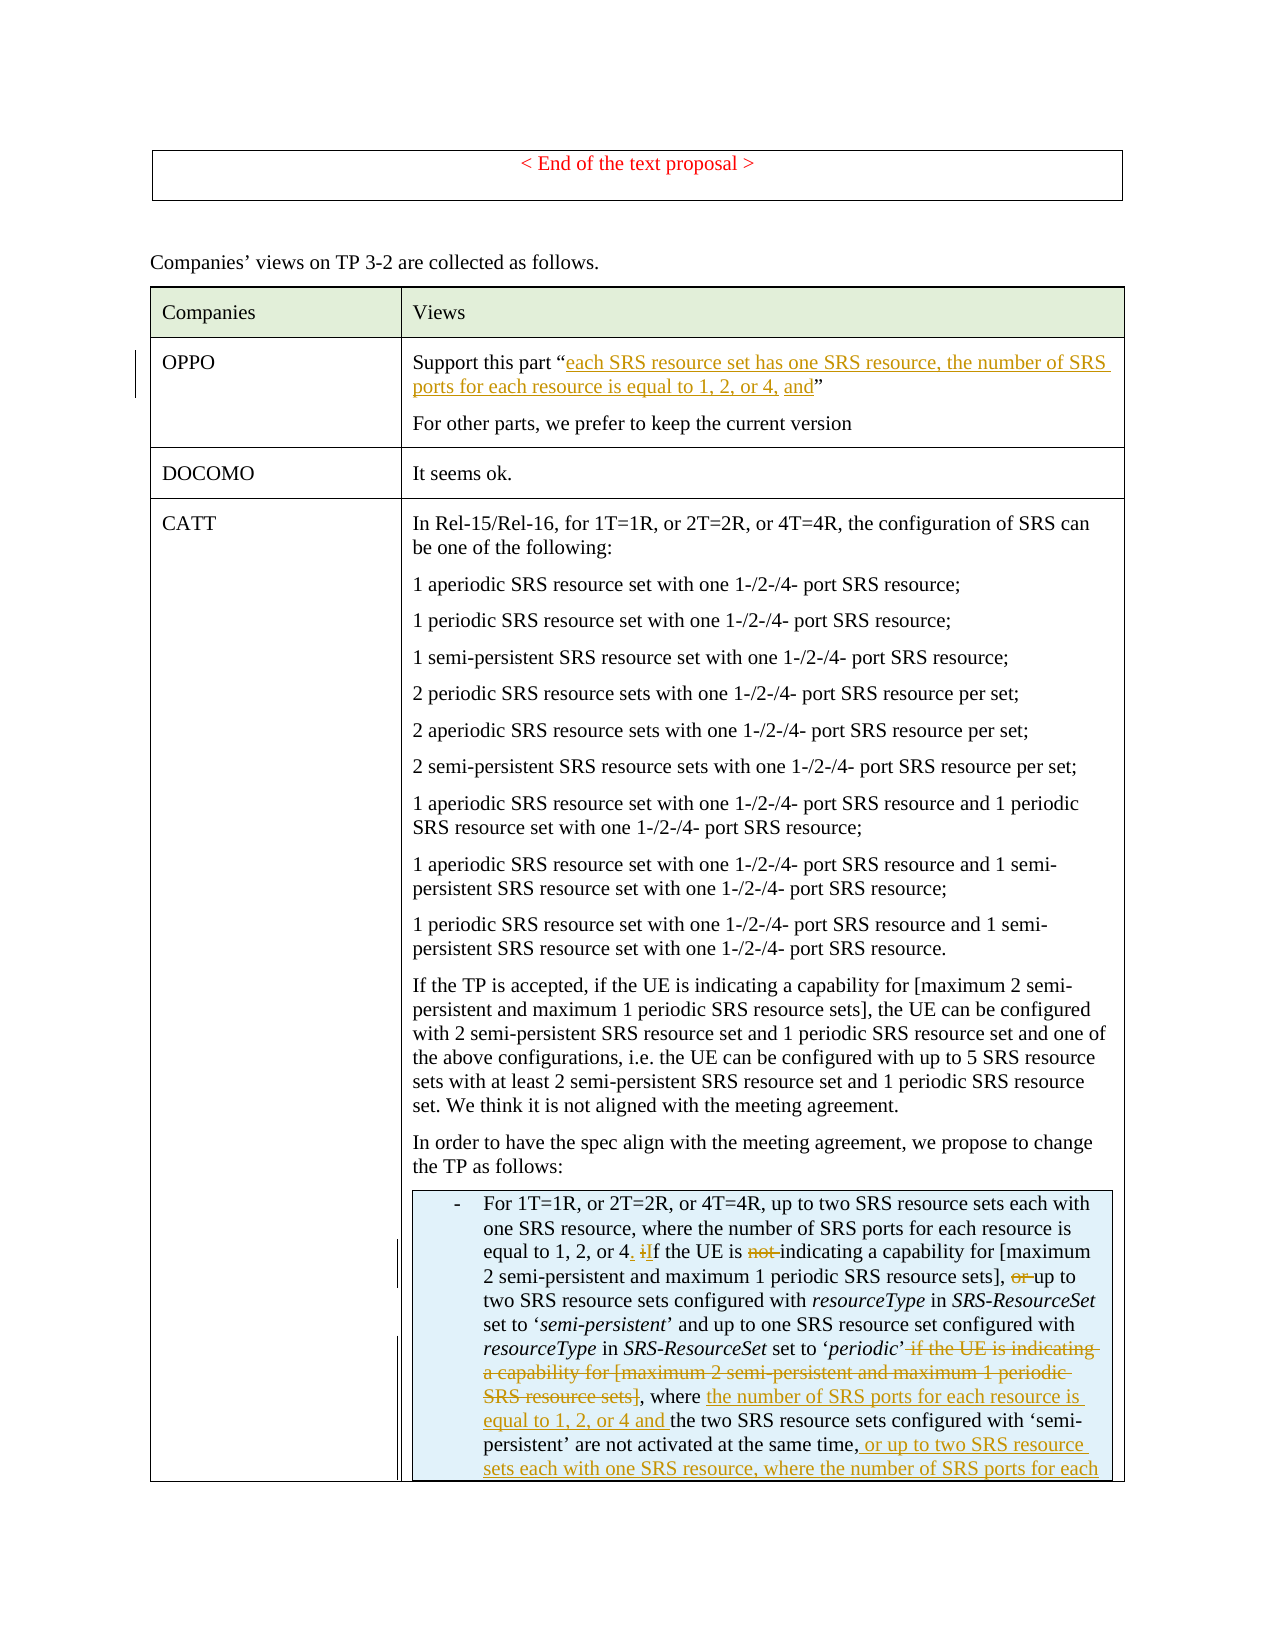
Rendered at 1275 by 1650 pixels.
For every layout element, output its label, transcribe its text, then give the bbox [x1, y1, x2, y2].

table_cell It seems ok. [402, 448, 1124, 497]
table_cell Support this part “ ” For other parts, we prefer to keep the current version [402, 338, 1124, 447]
table_header Views [402, 288, 1124, 337]
table_cell CATT [151, 499, 401, 1481]
table_cell OPPO [151, 338, 401, 447]
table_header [153, 151, 1122, 200]
text Companies’ views on TP 3-2 are collected as follows. [150, 250, 1125, 274]
table_header Companies [151, 288, 401, 337]
table_cell DOCOMO [151, 448, 401, 497]
